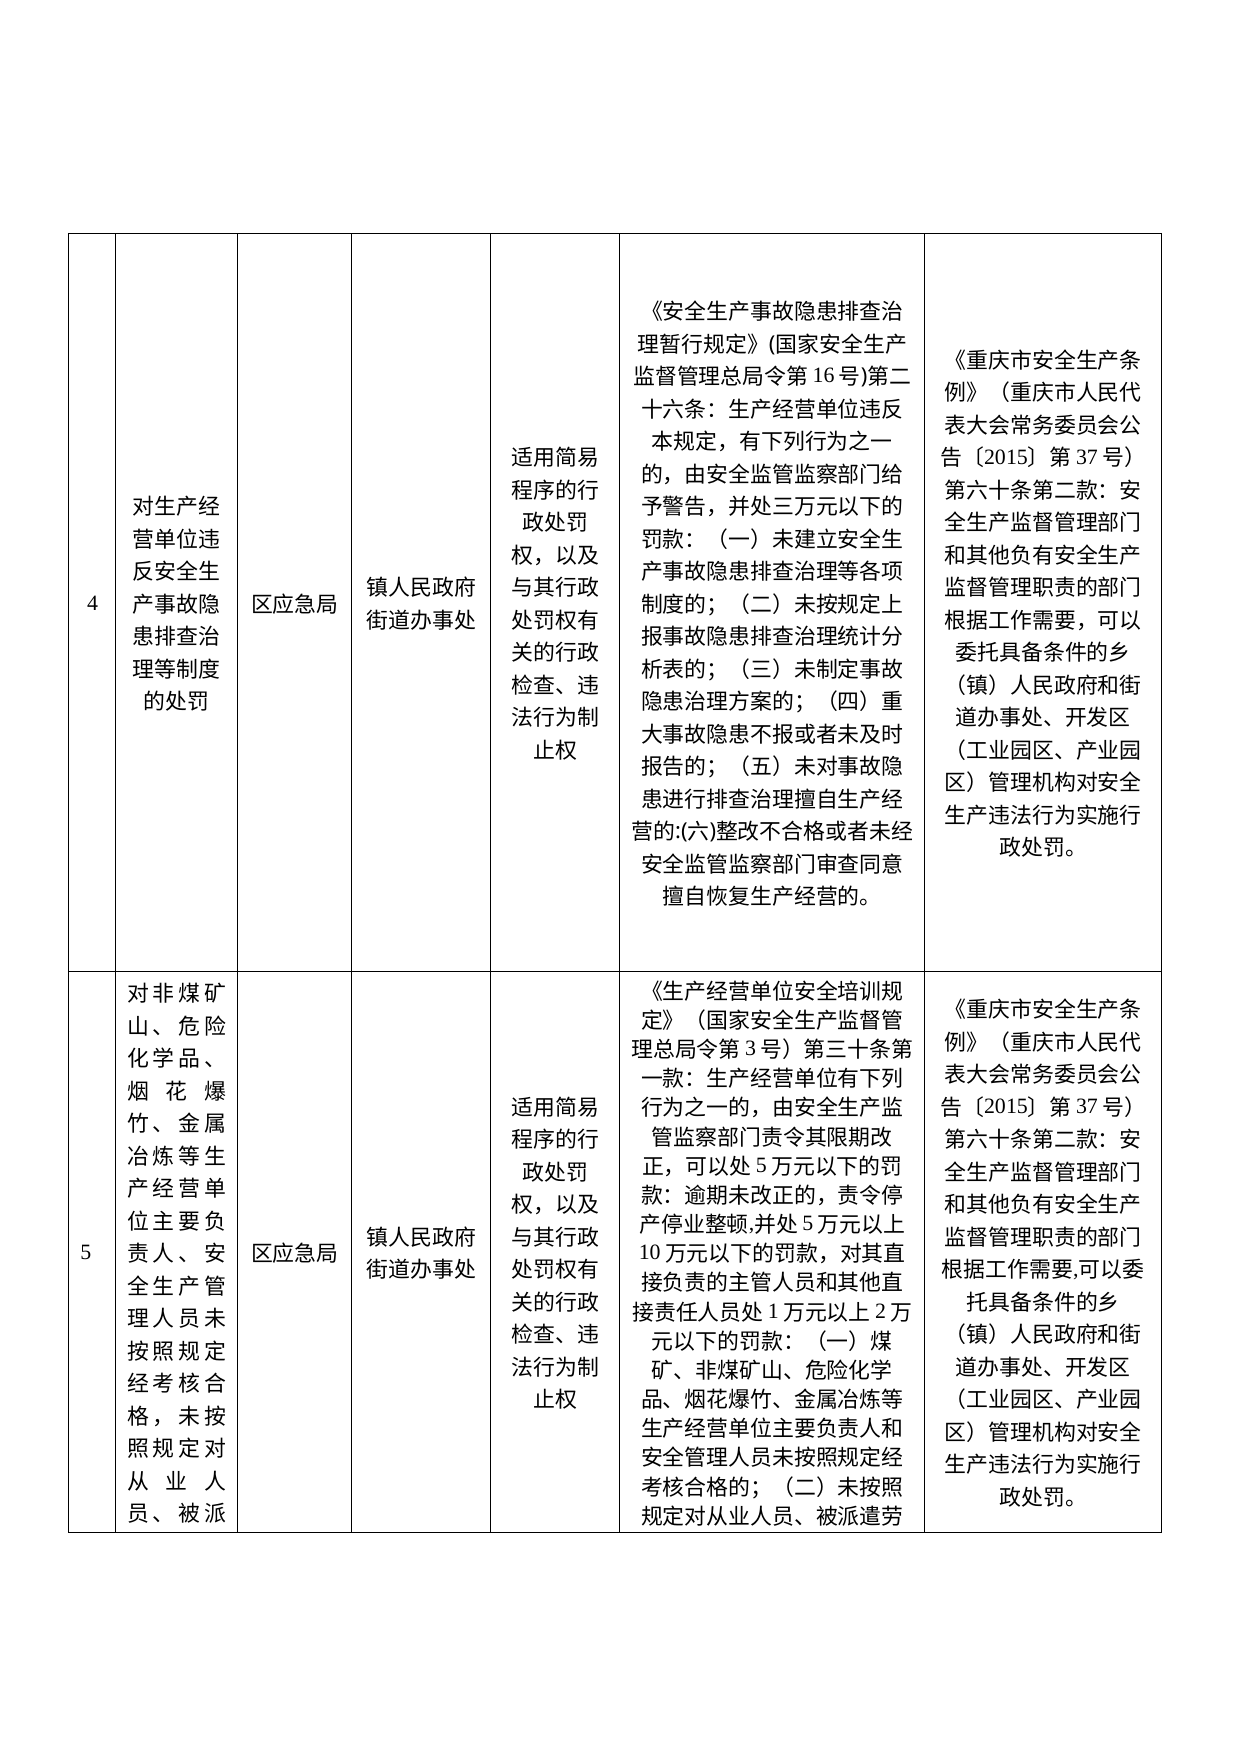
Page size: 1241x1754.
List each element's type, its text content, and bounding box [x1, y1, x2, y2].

table_cell 5 [69, 972, 115, 1532]
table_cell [491, 972, 619, 1532]
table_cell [491, 234, 619, 971]
table_cell 对生产经营单位违反安全生产事故隐患排查治理等制度的处罚 [116, 234, 237, 971]
table_cell 镇人民政府街道办事处 [352, 972, 490, 1532]
table_cell 《安全生产事故隐患排查治理暂行规定》(国家安全生产监督管理总局令第16号)第二十六条：生产经营单位违反本规定，有下列行为之一的，由安全监管监察部门给予警告，并处三万元以下的罚款：（一）未建立安全生产事故隐患排查治理等各项制度的；（二）未按规定上报事故隐患排查治理统计分析表的；（三）未制定事故隐患治理方案的；（四）重大事故隐患不报或者未及时报告的；（五）未对事故隐患进行排查治理擅自生产经营的:(六)整改不合格或者未经安全监管监察部门审查同意擅自恢复生产经营的。 [620, 234, 924, 971]
table_cell 区应急局 [238, 234, 351, 971]
table_cell 镇人民政府街道办事处 [352, 234, 490, 971]
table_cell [116, 972, 237, 1532]
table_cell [925, 972, 1161, 1532]
table_cell 区应急局 [238, 972, 351, 1532]
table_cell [620, 972, 924, 1532]
table_cell 4 [69, 234, 115, 971]
table_cell 《重庆市安全生产条例》（重庆市人民代表大会常务委员会公告〔2015〕第37号）第六十条第二款：安全生产监督管理部门和其他负有安全生产监督管理职责的部门根据工作需要，可以委托具备条件的乡（镇）人民政府和街道办事处、开发区（工业园区、产业园区）管理机构对安全生产违法行为实施行政处罚。 [925, 234, 1161, 971]
